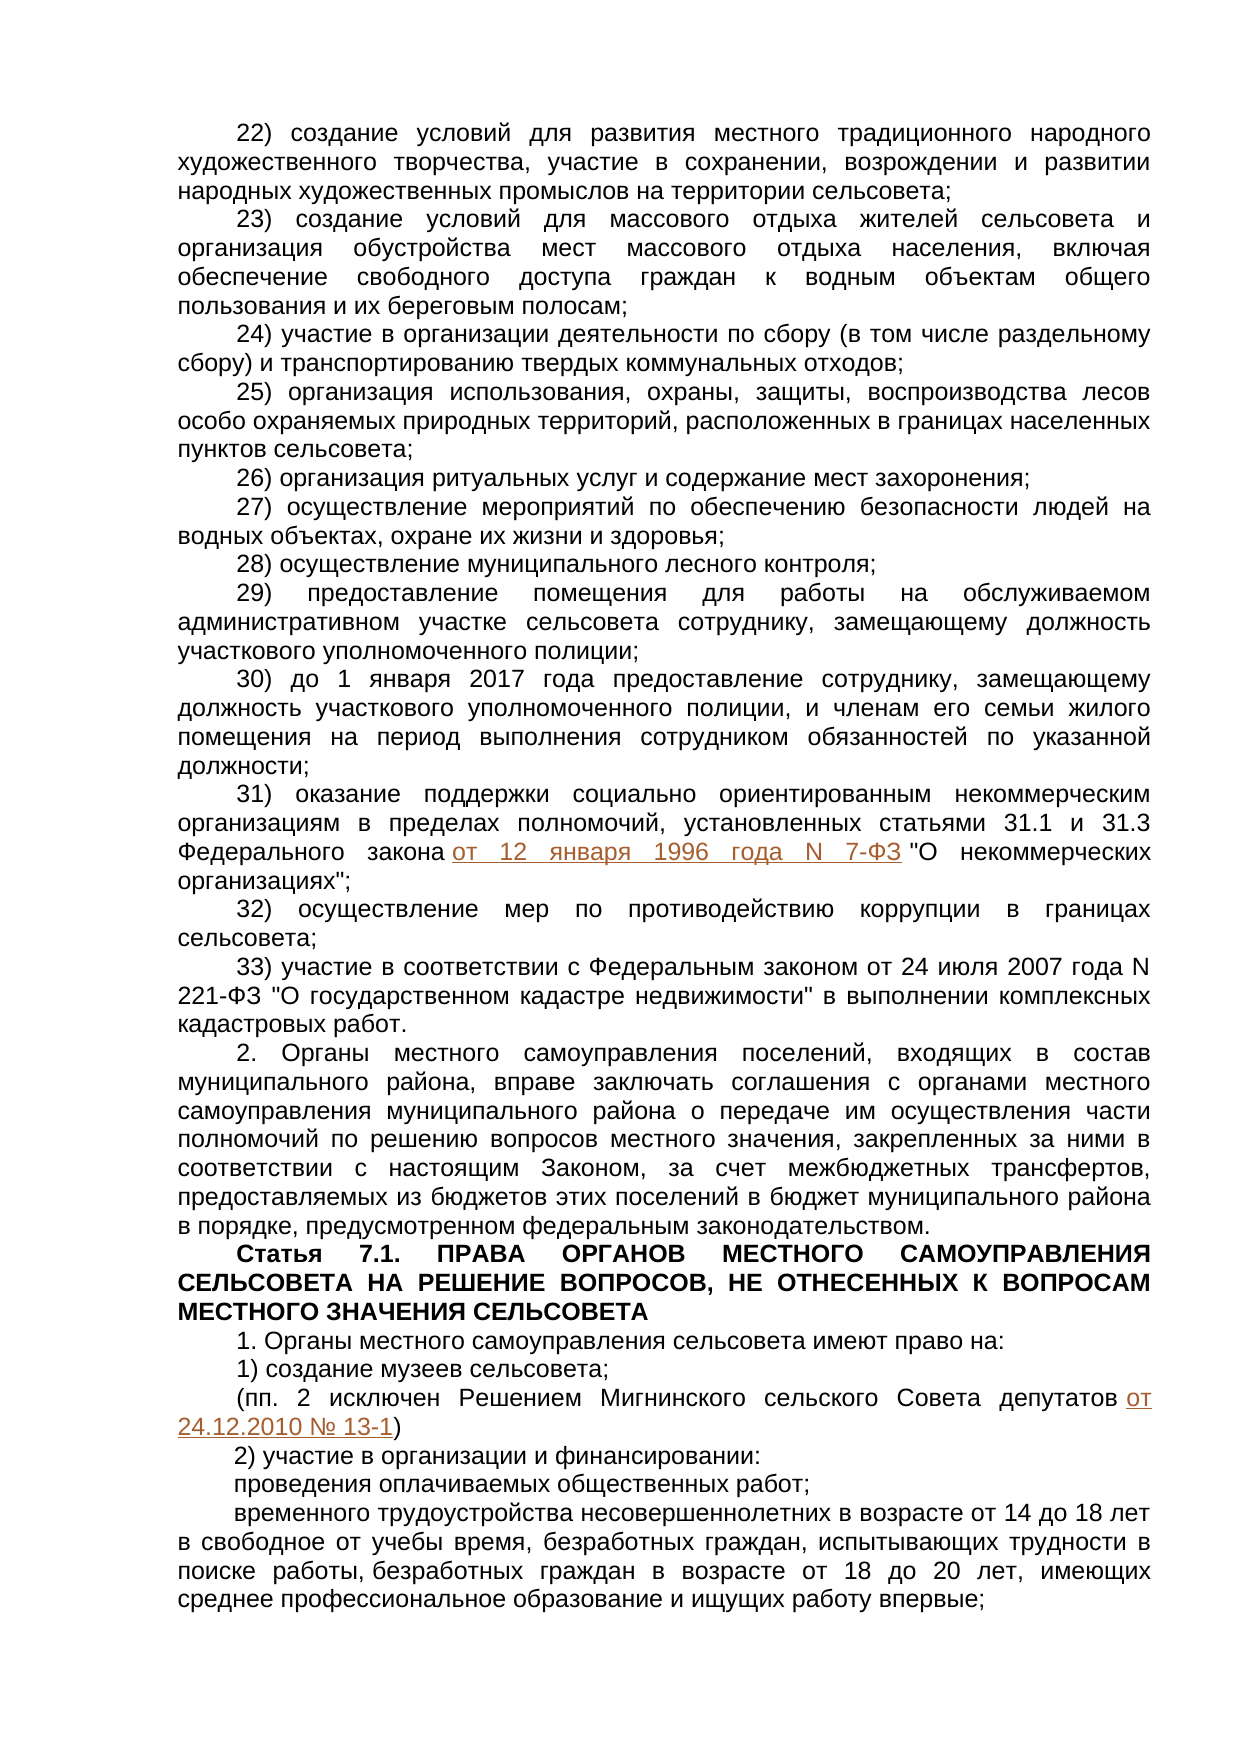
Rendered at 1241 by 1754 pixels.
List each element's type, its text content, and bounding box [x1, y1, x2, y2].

text временного трудоустройства несовершеннолетних в возрасте от 14 до 18 лет в свободное от учебы время, безработных граждан, испытывающих трудности в поиске работы, безработных граждан в возрасте от 18 до 20 лет, имеющих среднее профессиональное образование и ищущих работу впервые; [177, 1498, 1152, 1613]
text 23) создание условий для массового отдыха жителей сельсовета и организация обустройства мест массового отдыха населения, включая обеспечение свободного доступа граждан к водным объектам общего пользования и их береговым полосам; [177, 204, 1152, 319]
text 26) организация ритуальных услуг и содержание мест захоронения; [177, 463, 1152, 492]
text 24) участие в организации деятельности по сбору (в том числе раздельному сбору) и транспортированию твердых коммунальных отходов; [177, 319, 1152, 377]
text 25) организация использования, охраны, защиты, воспроизводства лесов особо охраняемых природных территорий, расположенных в границах населенных пунктов сельсовета; [177, 377, 1152, 463]
text 22) создание условий для развития местного традиционного народного художественного творчества, участие в сохранении, возрождении и развитии народных художественных промыслов на территории сельсовета; [177, 118, 1152, 204]
text 28) осуществление муниципального лесного контроля; [177, 549, 1152, 578]
text 27) осуществление мероприятий по обеспечению безопасности людей на водных объектах, охране их жизни и здоровья; [177, 492, 1152, 549]
text Статья 7.1. ПРАВА ОРГАНОВ МЕСТНОГО САМОУПРАВЛЕНИЯ СЕЛЬСОВЕТА НА РЕШЕНИЕ ВОПРОСОВ, НЕ ОТНЕСЕННЫХ К ВОПРОСАМ МЕСТНОГО ЗНАЧЕНИЯ СЕЛЬСОВЕТА [177, 1239, 1152, 1326]
text 33) участие в соответствии с Федеральным законом от 24 июля 2007 года N 221-ФЗ "О государственном кадастре недвижимости" в выполнении комплексных кадастровых работ. [177, 952, 1152, 1038]
text 32) осуществление мер по противодействию коррупции в границах сельсовета; [177, 894, 1152, 952]
text 31) оказание поддержки социально ориентированным некоммерческим организациям в пределах полномочий, установленных статьями 31.1 и 31.3 Федерального закона от 12 января 1996 года N 7-ФЗ "О некоммерческих организациях"; [177, 779, 1152, 894]
text 30) до 1 января 2017 года предоставление сотруднику, замещающему должность участкового уполномоченного полиции, и членам его семьи жилого помещения на период выполнения сотрудником обязанностей по указанной должности; [177, 664, 1152, 779]
text 1) создание музеев сельсовета; [177, 1354, 1152, 1383]
text 2) участие в организации и финансировании: [177, 1441, 1152, 1469]
text 29) предоставление помещения для работы на обслуживаемом административном участке сельсовета сотруднику, замещающему должность участкового уполномоченного полиции; [177, 578, 1152, 664]
text 2. Органы местного самоуправления поселений, входящих в состав муниципального района, вправе заключать соглашения с органами местного самоуправления муниципального района о передаче им осуществления части полномочий по решению вопросов местного значения, закрепленных за ними в соответствии с настоящим Законом, за счет межбюджетных трансфертов, предоставляемых из бюджетов этих поселений в бюджет муниципального района в порядке, предусмотренном федеральным законодательством. [177, 1038, 1152, 1239]
text 1. Органы местного самоуправления сельсовета имеют право на: [177, 1326, 1152, 1354]
text (пп. 2 исключен Решением Мигнинского сельского Совета депутатов от 24.12.2010 № 13-1) [177, 1383, 1152, 1441]
text проведения оплачиваемых общественных работ; [177, 1469, 1152, 1498]
